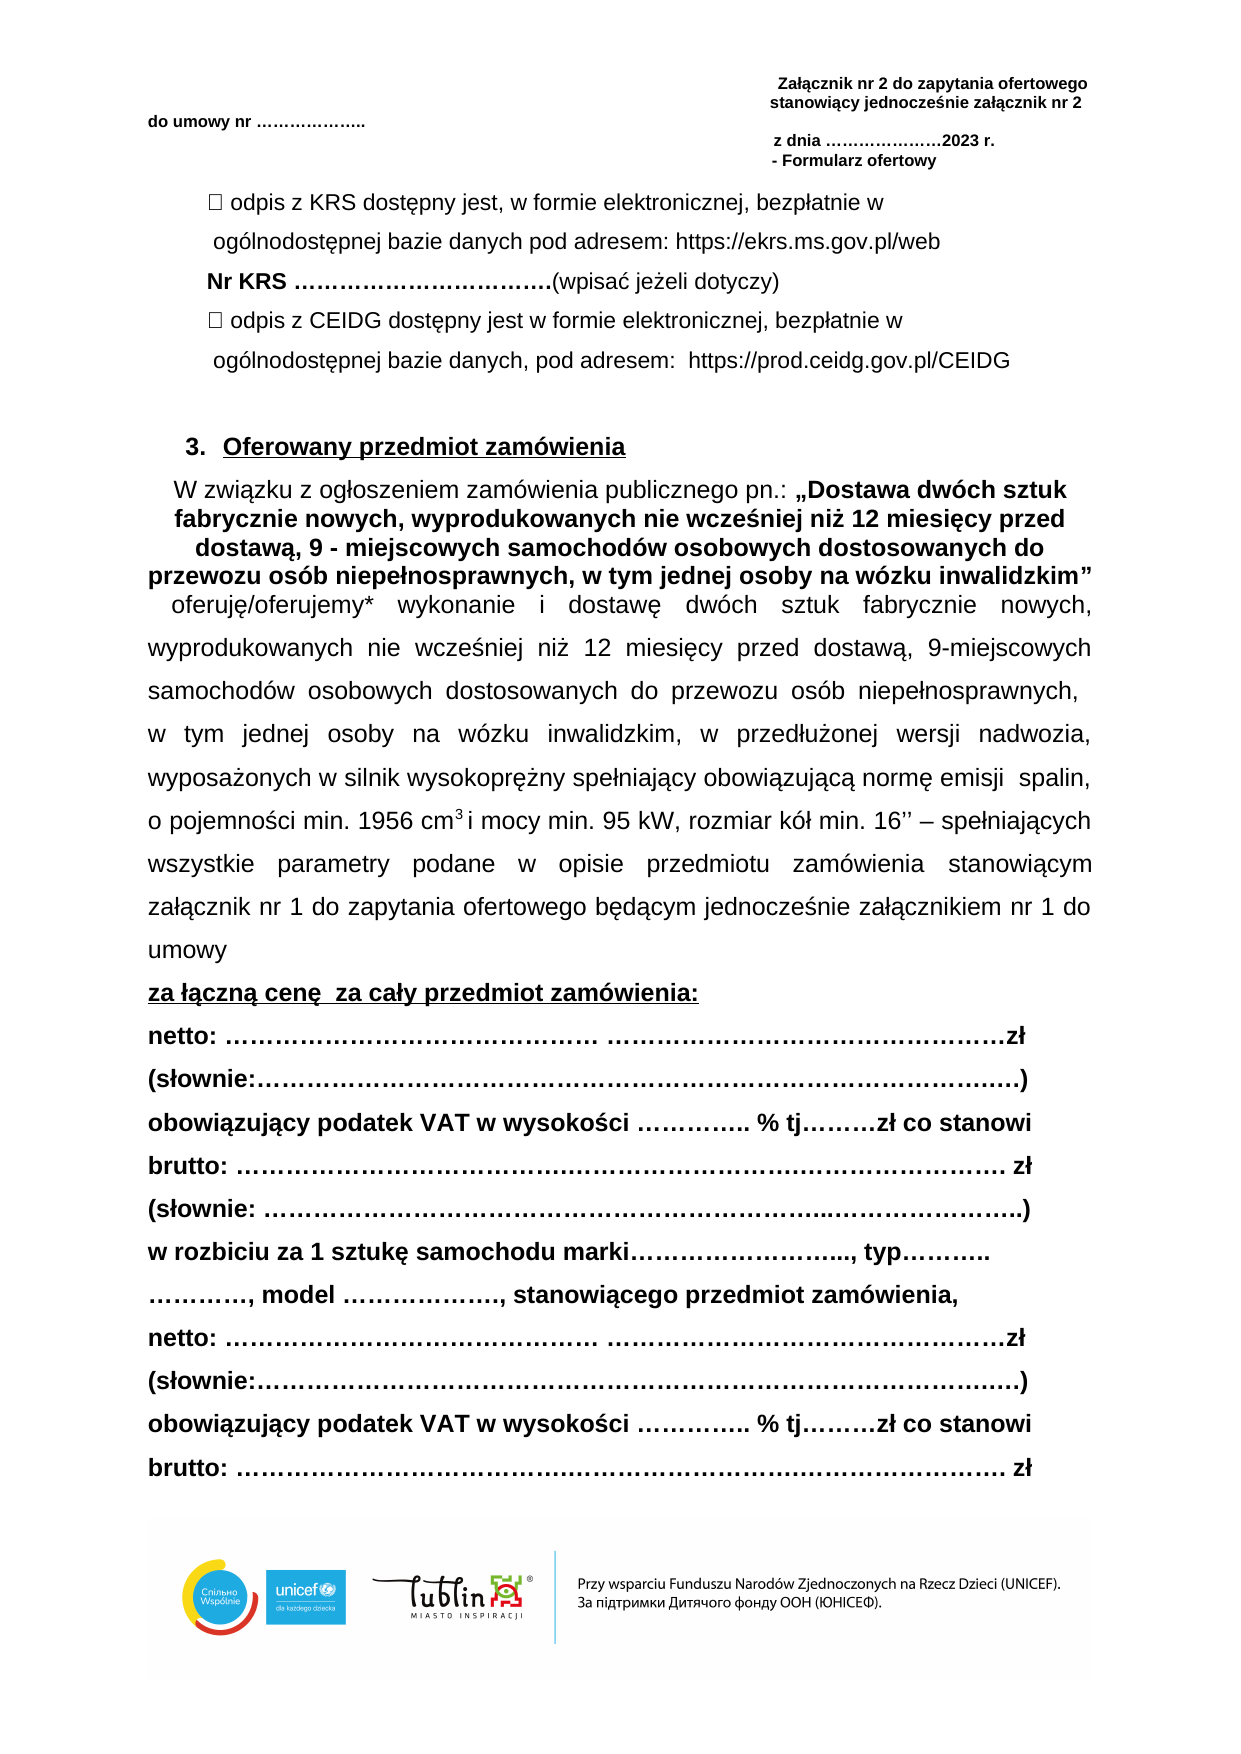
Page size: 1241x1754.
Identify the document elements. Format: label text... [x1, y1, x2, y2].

text w rozbiciu za 1 sztukę samochodu marki……………………..., typ………..…………, model ………………., stanowiącego przedmiot zamówienia, [148, 1237, 1093, 1309]
text Nr KRS …………………………….(wpisać jeżeli dotyczy) [177, 268, 1093, 294]
text oferuję/oferujemy* wykonanie i dostawę dwóch sztuk fabrycznie nowych, wyprodukowanych nie wcześniej niż 12 miesięcy przed dostawą, 9-miejscowych samochodów osobowych dostosowanych do przewozu osób niepełnosprawnych, w tym jednej osoby na wózku inwalidzkim, w przedłużonej wersji nadwozia, wyposażonych w silnik wysokoprężny spełniający obowiązującą normę emisji spalin, o pojemności min. 1956 cm3 i mocy min. 95 kW, rozmiar kół min. 16’’ – spełniających wszystkie parametry podane w opisie przedmiotu zamówienia stanowiącym załącznik nr 1 do zapytania ofertowego będącym jednocześnie załącznikiem nr 1 do umowy za łączną cenę za cały przedmiot zamówienia: [148, 590, 1093, 1007]
list Oferowany przedmiot zamówienia [185, 432, 1093, 461]
text  odpis z CEIDG dostępny jest w formie elektronicznej, bezpłatnie w [177, 307, 1093, 333]
text brutto: ………………………………….……………………….……………………. zł [148, 1151, 1093, 1179]
text brutto: ………………………………….……………………….……………………. zł [148, 1452, 1093, 1481]
text  odpis z KRS dostępny jest, w formie elektronicznej, bezpłatnie w [177, 189, 1093, 215]
text netto: ……………………………………… …………………………………………zł (słownie:…………………………………………………………………………….….) obowiązujący podatek VAT w wysokości ………….. % tj………zł co stanowi [148, 1323, 1093, 1438]
text (słownie: …………………………………………………………...…………………..) [148, 1194, 1093, 1222]
text ogólnodostępnej bazie danych, pod adresem: https://prod.ceidg.gov.pl/CEIDG [177, 347, 1093, 373]
text W związku z ogłoszeniem zamówienia publicznego pn.: „Dostawa dwóch sztuk fabrycznie nowych, wyprodukowanych nie wcześniej niż 12 miesięcy przed dostawą, 9 - miejscowych samochodów osobowych dostosowanych do przewozu osób niepełnosprawnych, w tym jednej osoby na wózku inwalidzkim” [148, 475, 1093, 590]
text ogólnodostępnej bazie danych pod adresem: https://ekrs.ms.gov.pl/web [177, 228, 1093, 254]
text netto: ……………………………………… …………………………………………zł (słownie:…………………………………………………………………………….….) obowiązujący podatek VAT w wysokości ………….. % tj………zł co stanowi [148, 1021, 1093, 1136]
